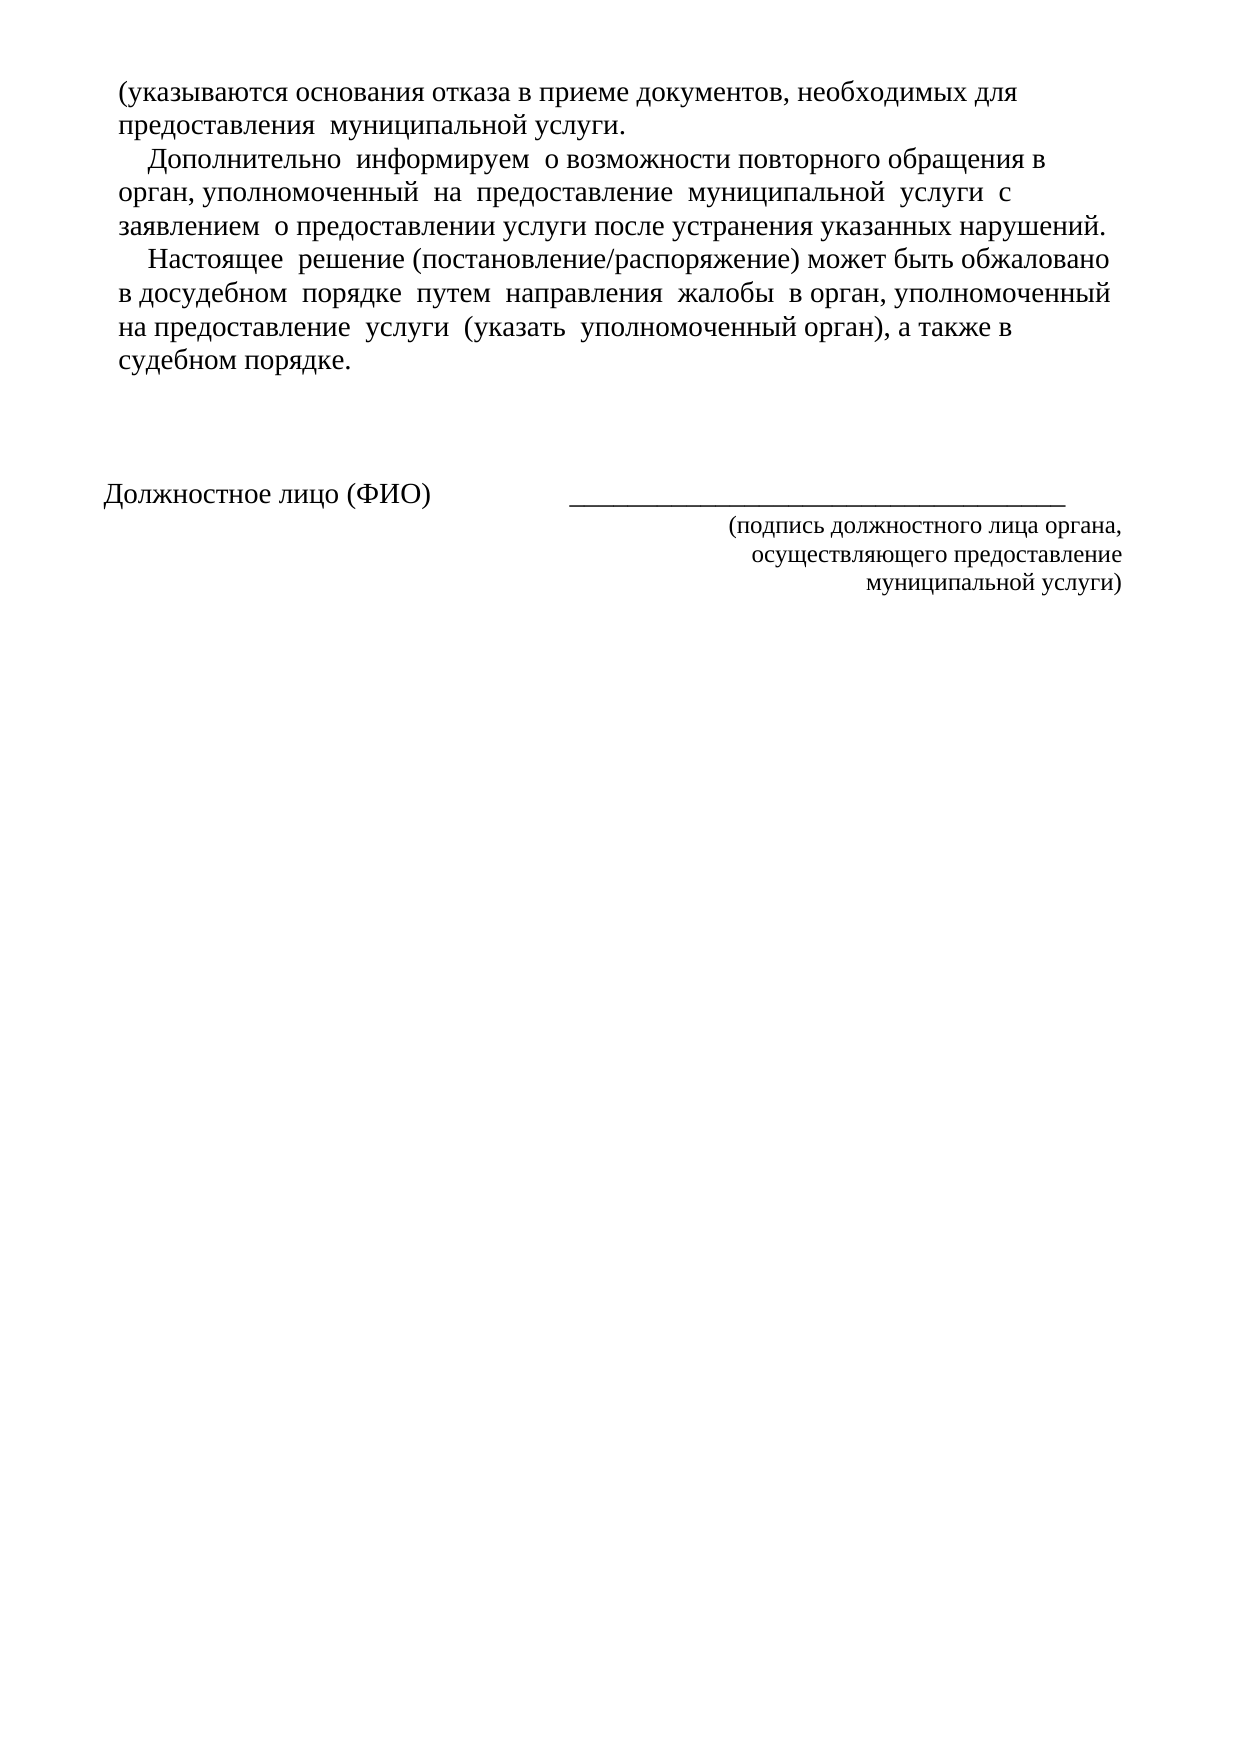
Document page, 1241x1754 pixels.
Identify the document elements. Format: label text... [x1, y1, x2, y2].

text Настоящее решение (постановление/распоряжение) может быть обжаловано в досудебном порядке путем направления жалобы в орган, уполномоченный на предоставление услуги (указать уполномоченный орган), а также в судебном порядке. [118, 242, 1122, 376]
text муниципальной услуги) [118, 567, 1122, 596]
text (подпись должностного лица органа, [118, 510, 1122, 539]
text Должностное лицо (ФИО) __________________________________ [103, 476, 1122, 510]
text (указываются основания отказа в приеме документов, необходимых для предоставления муниципальной услуги. [118, 74, 1122, 141]
text осуществляющего предоставление [118, 539, 1122, 567]
text Дополнительно информируем о возможности повторного обращения в орган, уполномоченный на предоставление муниципальной услуги с заявлением о предоставлении услуги после устранения указанных нарушений. [118, 141, 1122, 242]
